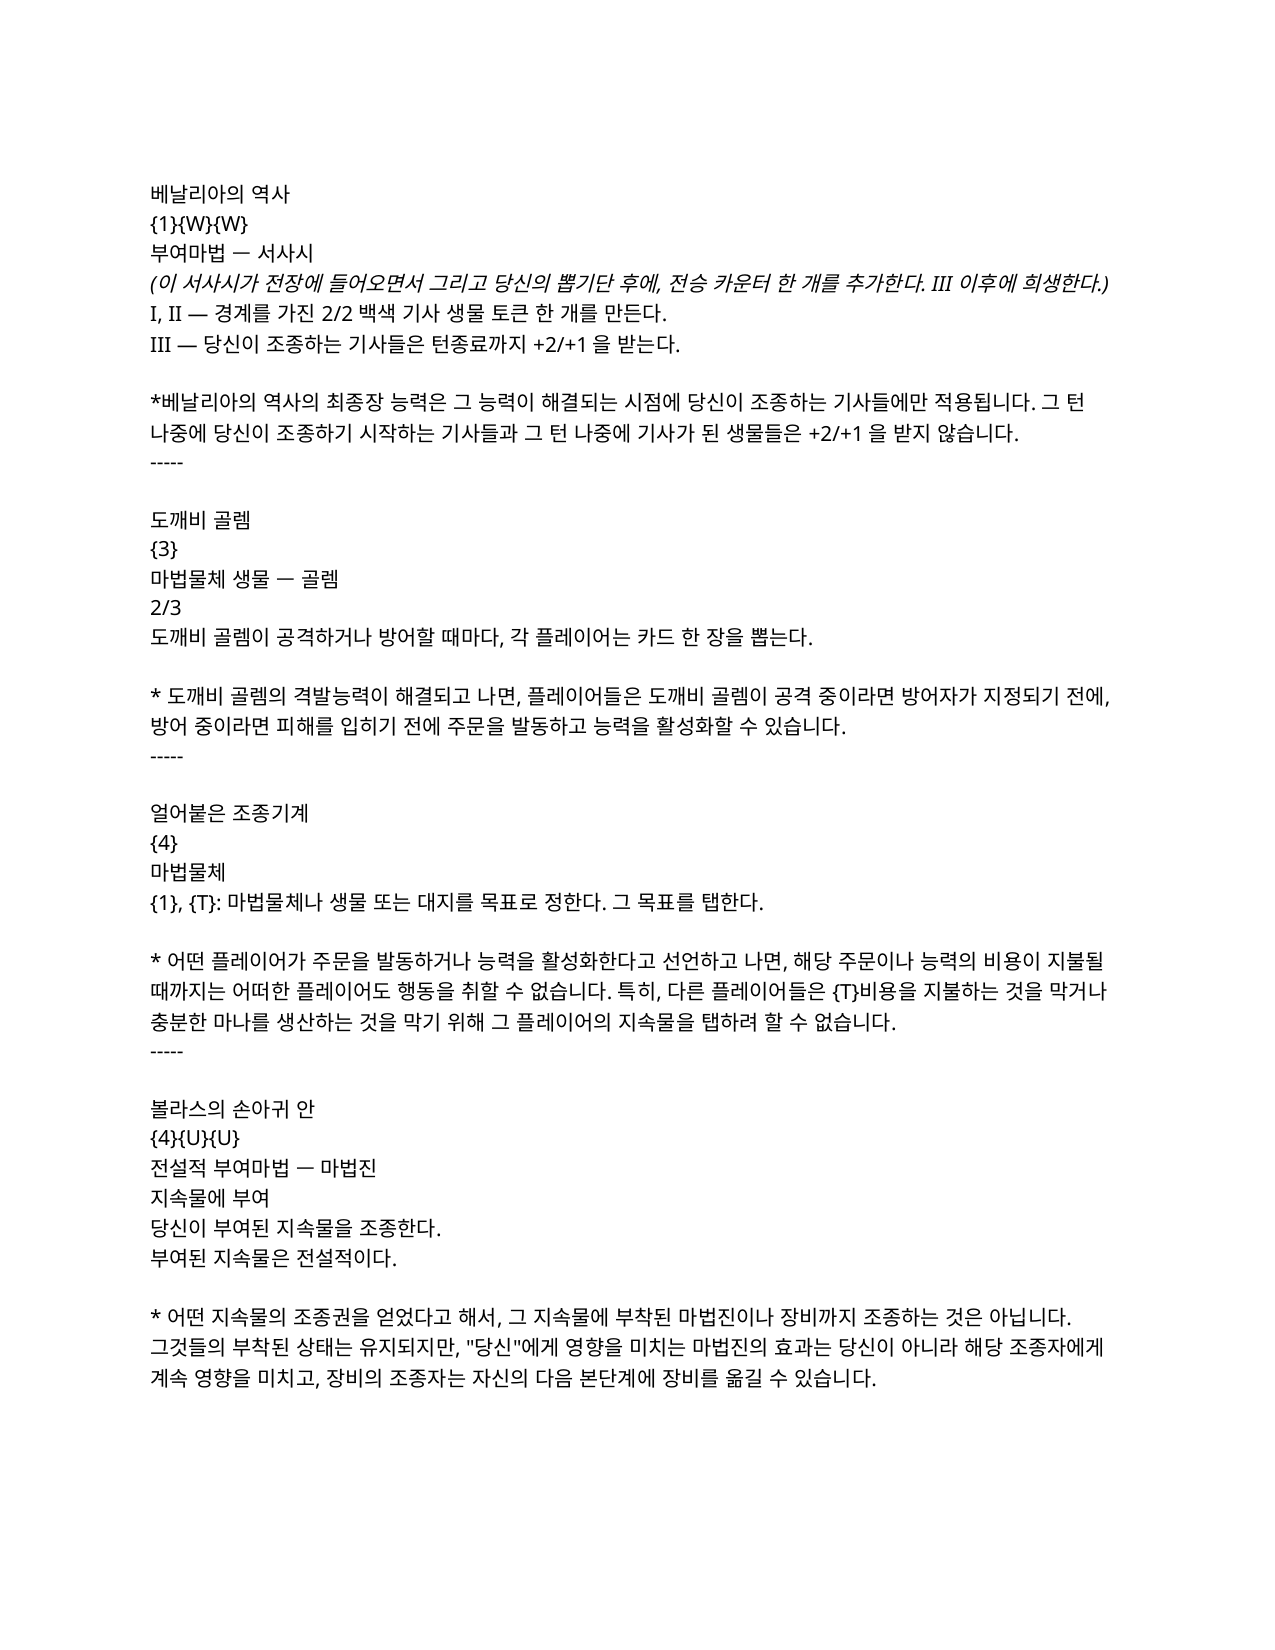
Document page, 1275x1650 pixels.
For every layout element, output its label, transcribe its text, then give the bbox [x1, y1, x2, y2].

text *베날리아의 역사의 최종장 능력은 그 능력이 해결되는 시점에 당신이 조종하는 기사들에만 적용됩니다. 그 턴 나중에 당신이 조종하기 시작하는 기사들과 그 턴 나중에 기사가 된 생물들은 +2/+1을 받지 않습니다. [150, 387, 1125, 447]
text (이 서사시가 전장에 들어오면서 그리고 당신의 뽑기단 후에, 전승 카운터 한 개를 추가한다. III 이후에 희생한다.) [150, 267, 1125, 298]
text 마법물체 생물 — 골렘 [150, 563, 1125, 593]
text 부여된 지속물은 전설적이다. [150, 1242, 1125, 1273]
text {3} [150, 534, 1125, 563]
text {4} [150, 828, 1125, 856]
text {1}{W}{W} [150, 209, 1125, 237]
text * 어떤 지속물의 조종권을 얻었다고 해서, 그 지속물에 부착된 마법진이나 장비까지 조종하는 것은 아닙니다. 그것들의 부착된 상태는 유지되지만, "당신"에게 영향을 미치는 마법진의 효과는 당신이 아니라 해당 조종자에게 계속 영향을 미치고, 장비의 조종자는 자신의 다음 본단계에 장비를 옮길 수 있습니다. [150, 1301, 1125, 1392]
text 볼라스의 손아귀 안 [150, 1093, 1125, 1123]
text * 도깨비 골렘의 격발능력이 해결되고 나면, 플레이어들은 도깨비 골렘이 공격 중이라면 방어자가 지정되기 전에, 방어 중이라면 피해를 입히기 전에 주문을 발동하고 능력을 활성화할 수 있습니다. [150, 680, 1125, 741]
text 지속물에 부여 [150, 1182, 1125, 1212]
text ----- [150, 1036, 1125, 1065]
text 전설적 부여마법 — 마법진 [150, 1152, 1125, 1182]
text I, II — 경계를 가진 2/2 백색 기사 생물 토큰 한 개를 만든다. [150, 298, 1125, 328]
text 마법물체 [150, 856, 1125, 887]
text {4}{U}{U} [150, 1123, 1125, 1152]
text 부여마법 — 서사시 [150, 237, 1125, 267]
text {1}, {T}: 마법물체나 생물 또는 대지를 목표로 정한다. 그 목표를 탭한다. [150, 887, 1125, 917]
text ----- [150, 447, 1125, 476]
text 베날리아의 역사 [150, 178, 1125, 209]
text 얼어붙은 조종기계 [150, 798, 1125, 828]
text 도깨비 골렘 [150, 504, 1125, 534]
text III — 당신이 조종하는 기사들은 턴종료까지 +2/+1을 받는다. [150, 328, 1125, 358]
text 당신이 부여된 지속물을 조종한다. [150, 1212, 1125, 1242]
text * 어떤 플레이어가 주문을 발동하거나 능력을 활성화한다고 선언하고 나면, 해당 주문이나 능력의 비용이 지불될 때까지는 어떠한 플레이어도 행동을 취할 수 없습니다. 특히, 다른 플레이어들은 {T}비용을 지불하는 것을 막거나 충분한 마나를 생산하는 것을 막기 위해 그 플레이어의 지속물을 탭하려 할 수 없습니다. [150, 945, 1125, 1036]
text 2/3 [150, 593, 1125, 621]
text ----- [150, 741, 1125, 769]
text 도깨비 골렘이 공격하거나 방어할 때마다, 각 플레이어는 카드 한 장을 뽑는다. [150, 621, 1125, 652]
